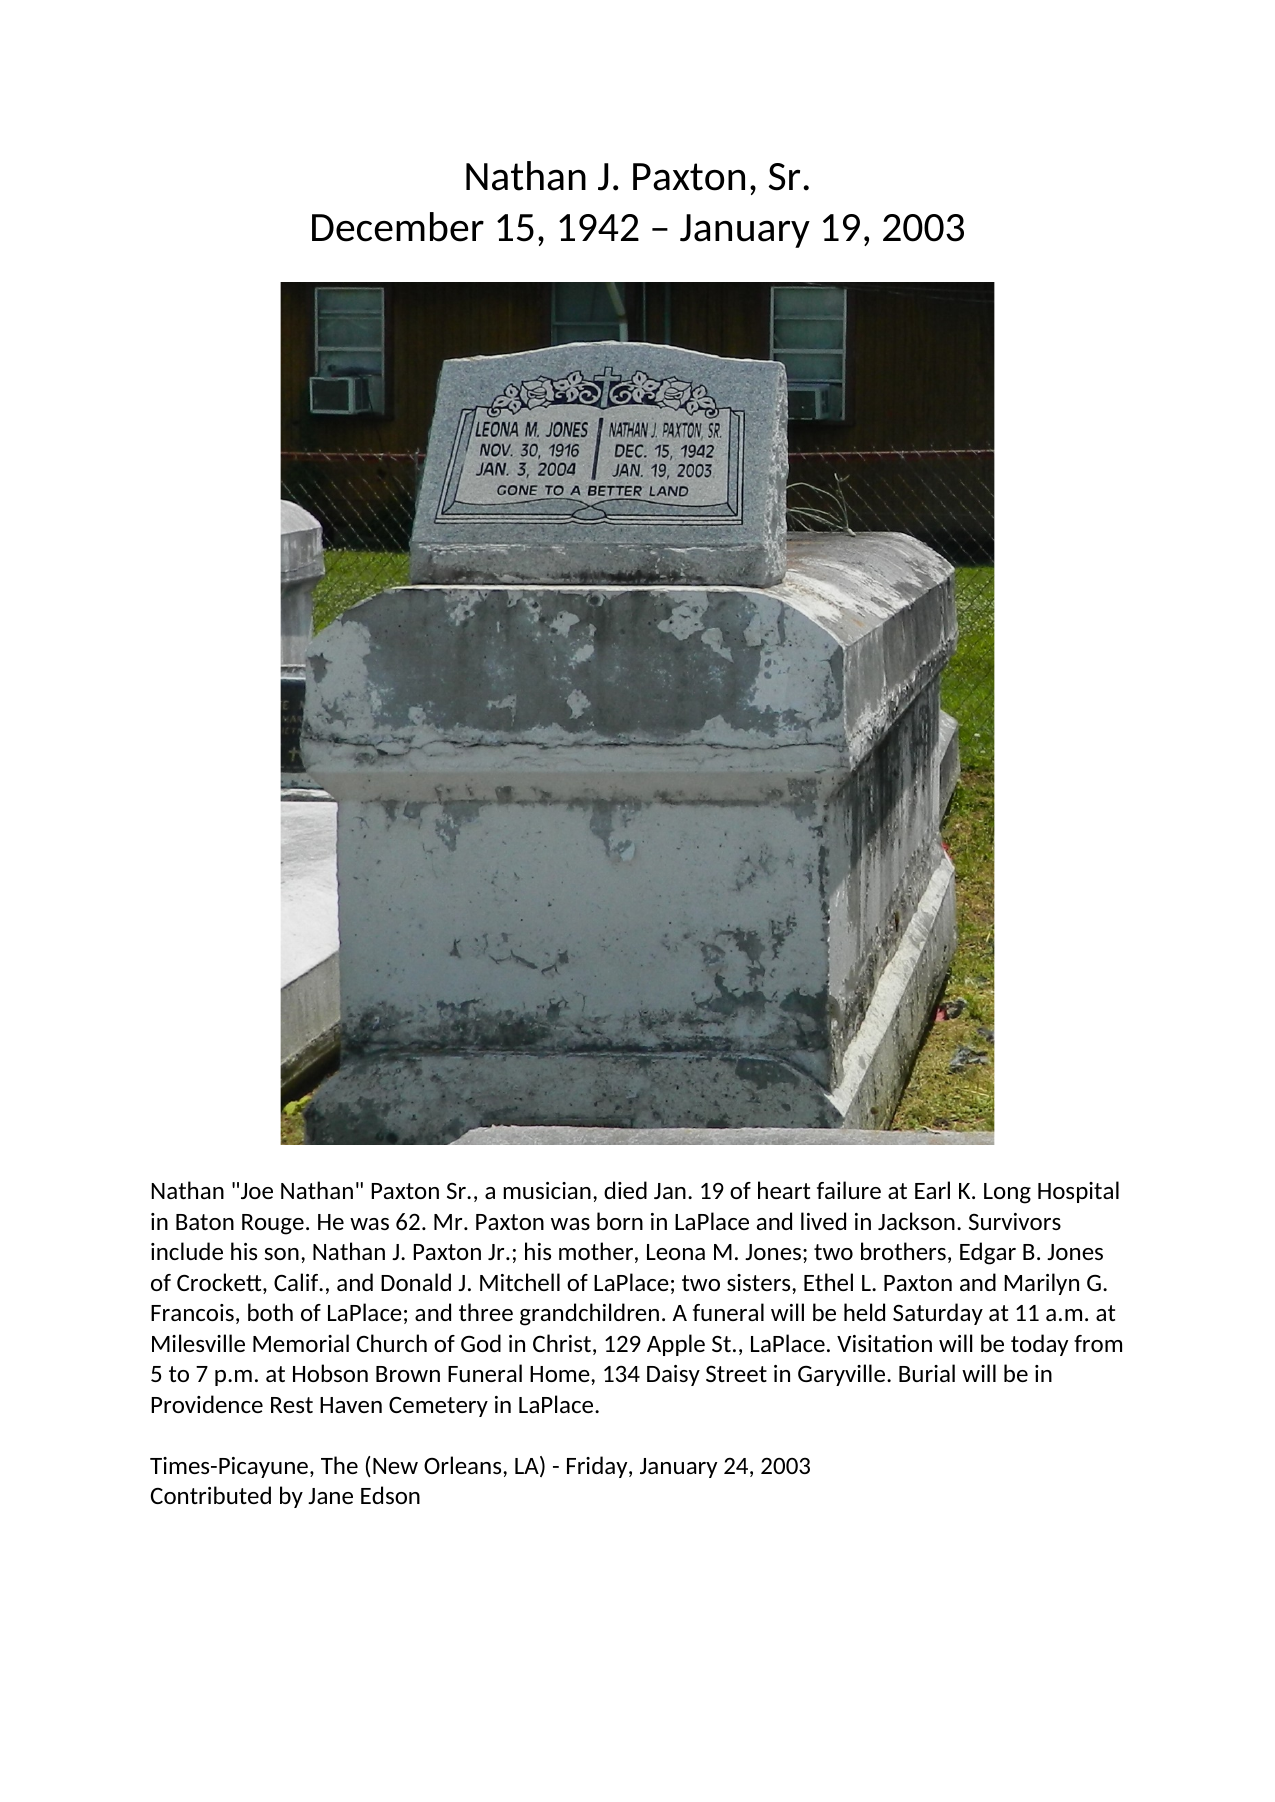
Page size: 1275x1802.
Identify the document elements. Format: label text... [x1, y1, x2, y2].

text Nathan J. Paxton, Sr. [150, 150, 1125, 201]
text Times-Picayune, The (New Orleans, LA) - Friday, January 24, 2003 [150, 1450, 1125, 1481]
picture [280, 282, 995, 1145]
text December 15, 1942 – January 19, 2003 [150, 201, 1125, 252]
text Nathan "Joe Nathan" Paxton Sr., a musician, died Jan. 19 of heart failure at Earl K. Long Hospital in Baton Rouge. He was 62. Mr. Paxton was born in LaPlace and lived in Jackson. Survivors include his son, Nathan J. Paxton Jr.; his mother, Leona M. Jones; two brothers, Edgar B. Jones of Crockett, Calif., and Donald J. Mitchell of LaPlace; two sisters, Ethel L. Paxton and Marilyn G. Francois, both of LaPlace; and three grandchildren. A funeral will be held Saturday at 11 a.m. at Milesville Memorial Church of God in Christ, 129 Apple St., LaPlace. Visitation will be today from 5 to 7 p.m. at Hobson Brown Funeral Home, 134 Daisy Street in Garyville. Burial will be in Providence Rest Haven Cemetery in LaPlace. [150, 1175, 1125, 1419]
text Contributed by Jane Edson [150, 1481, 1125, 1511]
